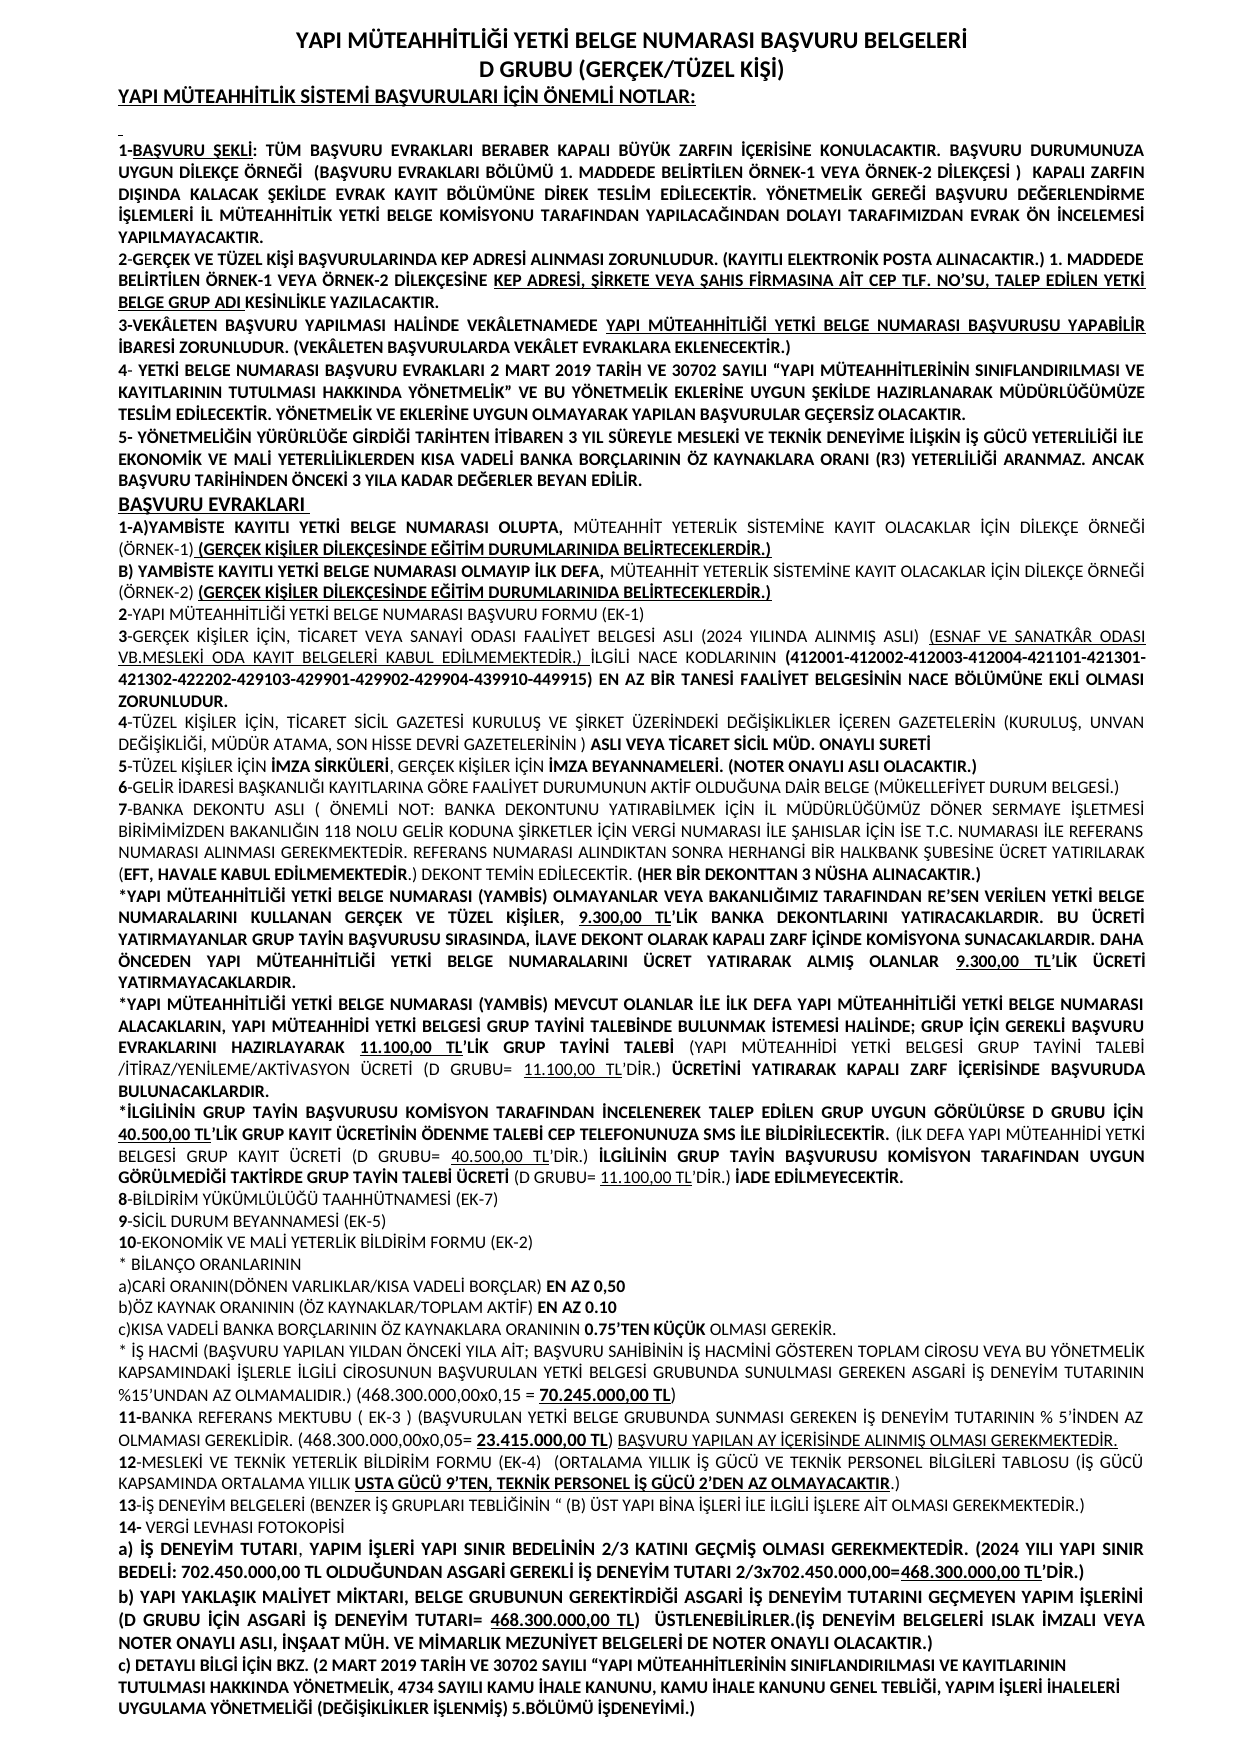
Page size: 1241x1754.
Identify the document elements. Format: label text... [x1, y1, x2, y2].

text c)KISA VADELİ BANKA BORÇLARININ ÖZ KAYNAKLARA ORANININ 0.75’TEN KÜÇÜK OLMASI GEREKİR. [118, 1318, 1146, 1340]
text YAPI MÜTEAHHİTLİĞİ YETKİ BELGE NUMARASI BAŞVURU BELGELERİ [118, 25, 1146, 54]
text 7-BANKA DEKONTU ASLI ( ÖNEMLİ NOT: BANKA DEKONTUNU YATIRABİLMEK İÇİN İL MÜDÜRLÜĞÜMÜZ DÖNER SERMAYE İŞLETMESİ BİRİMİMİZDEN BAKANLIĞIN 118 NOLU GELİR KODUNA ŞİRKETLER İÇİN VERGİ NUMARASI İLE ŞAHISLAR İÇİN İSE T.C. NUMARASI İLE REFERANS NUMARASI ALINMASI GEREKMEKTEDİR. REFERANS NUMARASI ALINDIKTAN SONRA HERHANGİ BİR HALKBANK ŞUBESİNE ÜCRET YATIRILARAK (EFT, HAVALE KABUL EDİLMEMEKTEDİR.) DEKONT TEMİN EDİLECEKTİR. (HER BİR DEKONTTAN 3 NÜSHA ALINACAKTIR.) [118, 798, 1146, 885]
text a) İŞ DENEYİM TUTARI, YAPIM İŞLERİ YAPI SINIR BEDELİNİN 2/3 KATINI GEÇMİŞ OLMASI GEREKMEKTEDİR. (2024 YILI YAPI SINIR BEDELİ: 702.450.000,00 TL OLDUĞUNDAN ASGARİ GEREKLİ İŞ DENEYİM TUTARI 2/3x702.450.000,00=468.300.000,00 TL’DİR.) [118, 1537, 1146, 1583]
text 5- YÖNETMELİĞİN YÜRÜRLÜĞE GİRDİĞİ TARİHTEN İTİBAREN 3 YIL SÜREYLE MESLEKİ VE TEKNİK DENEYİME İLİŞKİN İŞ GÜCÜ YETERLİLİĞİ İLE EKONOMİK VE MALİ YETERLİLİKLERDEN KISA VADELİ BANKA BORÇLARININ ÖZ KAYNAKLARA ORANI (R3) YETERLİLİĞİ ARANMAZ. ANCAK BAŞVURU TARİHİNDEN ÖNCEKİ 3 YILA KADAR DEĞERLER BEYAN EDİLİR. [118, 426, 1146, 491]
text 8-BİLDİRİM YÜKÜMLÜLÜĞÜ TAAHHÜTNAMESİ (EK-7) [118, 1188, 1146, 1210]
text c) DETAYLI BİLGİ İÇİN BKZ. (2 MART 2019 TARİH VE 30702 SAYILI “YAPI MÜTEAHHİTLERİNİN SINIFLANDIRILMASI VE KAYITLARININ TUTULMASI HAKKINDA YÖNETMELİK, 4734 SAYILI KAMU İHALE KANUNU, KAMU İHALE KANUNU GENEL TEBLİĞİ, YAPIM İŞLERİ İHALELERİ UYGULAMA YÖNETMELİĞİ (DEĞİŞİKLİKLER İŞLENMİŞ) 5.BÖLÜMÜ İŞDENEYİMİ.) [118, 1654, 1146, 1719]
text 2-GERÇEK VE TÜZEL KİŞİ BAŞVURULARINDA KEP ADRESİ ALINMASI ZORUNLUDUR. (KAYITLI ELEKTRONİK POSTA ALINACAKTIR.) 1. MADDEDE BELİRTİLEN ÖRNEK-1 VEYA ÖRNEK-2 DİLEKÇESİNE KEP ADRESİ, ŞİRKETE VEYA ŞAHIS FİRMASINA AİT CEP TLF. NO’SU, TALEP EDİLEN YETKİ BELGE GRUP ADI KESİNLİKLE YAZILACAKTIR. [118, 248, 1146, 313]
text *YAPI MÜTEAHHİTLİĞİ YETKİ BELGE NUMARASI (YAMBİS) MEVCUT OLANLAR İLE İLK DEFA YAPI MÜTEAHHİTLİĞİ YETKİ BELGE NUMARASI ALACAKLARIN, YAPI MÜTEAHHİDİ YETKİ BELGESİ GRUP TAYİNİ TALEBİNDE BULUNMAK İSTEMESİ HALİNDE; GRUP İÇİN GEREKLİ BAŞVURU EVRAKLARINI HAZIRLAYARAK 11.100,00 TL’LİK GRUP TAYİNİ TALEBİ (YAPI MÜTEAHHİDİ YETKİ BELGESİ GRUP TAYİNİ TALEBİ /İTİRAZ/YENİLEME/AKTİVASYON ÜCRETİ (D GRUBU= 11.100,00 TL’DİR.) ÜCRETİNİ YATIRARAK KAPALI ZARF İÇERİSİNDE BAŞVURUDA BULUNACAKLARDIR. [118, 993, 1146, 1102]
text b)ÖZ KAYNAK ORANININ (ÖZ KAYNAKLAR/TOPLAM AKTİF) EN AZ 0.10 [118, 1297, 1146, 1318]
text 2-YAPI MÜTEAHHİTLİĞİ YETKİ BELGE NUMARASI BAŞVURU FORMU (EK-1) [118, 603, 1146, 625]
text BAŞVURU EVRAKLARI [118, 491, 1146, 517]
text * BİLANÇO ORANLARININ [118, 1253, 1146, 1275]
text 14- VERGİ LEVHASI FOTOKOPİSİ [118, 1516, 1146, 1537]
text 9-SİCİL DURUM BEYANNAMESİ (EK-5) [118, 1210, 1146, 1232]
text 4- YETKİ BELGE NUMARASI BAŞVURU EVRAKLARI 2 MART 2019 TARİH VE 30702 SAYILI “YAPI MÜTEAHHİTLERİNİN SINIFLANDIRILMASI VE KAYITLARININ TUTULMASI HAKKINDA YÖNETMELİK” VE BU YÖNETMELİK EKLERİNE UYGUN ŞEKİLDE HAZIRLANARAK MÜDÜRLÜĞÜMÜZE TESLİM EDİLECEKTİR. YÖNETMELİK VE EKLERİNE UYGUN OLMAYARAK YAPILAN BAŞVURULAR GEÇERSİZ OLACAKTIR. [118, 359, 1146, 424]
text D GRUBU (GERÇEK/TÜZEL KİŞİ) [118, 54, 1146, 83]
text b) YAPI YAKLAŞIK MALİYET MİKTARI, BELGE GRUBUNUN GEREKTİRDİĞİ ASGARİ İŞ DENEYİM TUTARINI GEÇMEYEN YAPIM İŞLERİNİ (D GRUBU İÇİN ASGARİ İŞ DENEYİM TUTARI= 468.300.000,00 TL) ÜSTLENEBİLİRLER.(İŞ DENEYİM BELGELERİ ISLAK İMZALI VEYA NOTER ONAYLI ASLI, İNŞAAT MÜH. VE MİMARLIK MEZUNİYET BELGELERİ DE NOTER ONAYLI OLACAKTIR.) [118, 1585, 1146, 1654]
text 1-A)YAMBİSTE KAYITLI YETKİ BELGE NUMARASI OLUPTA, MÜTEAHHİT YETERLİK SİSTEMİNE KAYIT OLACAKLAR İÇİN DİLEKÇE ÖRNEĞİ (ÖRNEK-1) (GERÇEK KİŞİLER DİLEKÇESİNDE EĞİTİM DURUMLARINIDA BELİRTECEKLERDİR.) [118, 517, 1146, 560]
text 13-İŞ DENEYİM BELGELERİ (BENZER İŞ GRUPLARI TEBLİĞİNİN “ (B) ÜST YAPI BİNA İŞLERİ İLE İLGİLİ İŞLERE AİT OLMASI GEREKMEKTEDİR.) [118, 1494, 1146, 1516]
text 6-GELİR İDARESİ BAŞKANLIĞI KAYITLARINA GÖRE FAALİYET DURUMUNUN AKTİF OLDUĞUNA DAİR BELGE (MÜKELLEFİYET DURUM BELGESİ.) [118, 777, 1146, 798]
text 10-EKONOMİK VE MALİ YETERLİK BİLDİRİM FORMU (EK-2) [118, 1232, 1146, 1253]
text 12-MESLEKİ VE TEKNİK YETERLİK BİLDİRİM FORMU (EK-4) (ORTALAMA YILLIK İŞ GÜCÜ VE TEKNİK PERSONEL BİLGİLERİ TABLOSU (İŞ GÜCÜ KAPSAMINDA ORTALAMA YILLIK USTA GÜCÜ 9’TEN, TEKNİK PERSONEL İŞ GÜCÜ 2’DEN AZ OLMAYACAKTIR.) [118, 1451, 1146, 1494]
text * İŞ HACMİ (BAŞVURU YAPILAN YILDAN ÖNCEKİ YILA AİT; BAŞVURU SAHİBİNİN İŞ HACMİNİ GÖSTEREN TOPLAM CİROSU VEYA BU YÖNETMELİK KAPSAMINDAKİ İŞLERLE İLGİLİ CİROSUNUN BAŞVURULAN YETKİ BELGESİ GRUBUNDA SUNULMASI GEREKEN ASGARİ İŞ DENEYİM TUTARININ %15’UNDAN AZ OLMAMALIDIR.) (468.300.000,00x0,15 = 70.245.000,00 TL) [118, 1340, 1146, 1406]
text *İLGİLİNİN GRUP TAYİN BAŞVURUSU KOMİSYON TARAFINDAN İNCELENEREK TALEP EDİLEN GRUP UYGUN GÖRÜLÜRSE D GRUBU İÇİN 40.500,00 TL’LİK GRUP KAYIT ÜCRETİNİN ÖDENME TALEBİ CEP TELEFONUNUZA SMS İLE BİLDİRİLECEKTİR. (İLK DEFA YAPI MÜTEAHHİDİ YETKİ BELGESİ GRUP KAYIT ÜCRETİ (D GRUBU= 40.500,00 TL’DİR.) İLGİLİNİN GRUP TAYİN BAŞVURUSU KOMİSYON TARAFINDAN UYGUN GÖRÜLMEDİĞİ TAKTİRDE GRUP TAYİN TALEBİ ÜCRETİ (D GRUBU= 11.100,00 TL’DİR.) İADE EDİLMEYECEKTİR. [118, 1102, 1146, 1188]
text YAPI MÜTEAHHİTLİK SİSTEMİ BAŞVURULARI İÇİN ÖNEMLİ NOTLAR: [118, 83, 1146, 109]
text a)CARİ ORANIN(DÖNEN VARLIKLAR/KISA VADELİ BORÇLAR) EN AZ 0,50 [118, 1275, 1146, 1297]
text 1-BAŞVURU ŞEKLİ: TÜM BAŞVURU EVRAKLARI BERABER KAPALI BÜYÜK ZARFIN İÇERİSİNE KONULACAKTIR. BAŞVURU DURUMUNUZA UYGUN DİLEKÇE ÖRNEĞİ (BAŞVURU EVRAKLARI BÖLÜMÜ 1. MADDEDE BELİRTİLEN ÖRNEK-1 VEYA ÖRNEK-2 DİLEKÇESİ ) KAPALI ZARFIN DIŞINDA KALACAK ŞEKİLDE EVRAK KAYIT BÖLÜMÜNE DİREK TESLİM EDİLECEKTİR. YÖNETMELİK GEREĞİ BAŞVURU DEĞERLENDİRME İŞLEMLERİ İL MÜTEAHHİTLİK YETKİ BELGE KOMİSYONU TARAFINDAN YAPILACAĞINDAN DOLAYI TARAFIMIZDAN EVRAK ÖN İNCELEMESİ YAPILMAYACAKTIR. [118, 139, 1146, 248]
text 11-BANKA REFERANS MEKTUBU ( EK-3 ) (BAŞVURULAN YETKİ BELGE GRUBUNDA SUNMASI GEREKEN İŞ DENEYİM TUTARININ % 5’İNDEN AZ OLMAMASI GEREKLİDİR. (468.300.000,00x0,05= 23.415.000,00 TL) BAŞVURU YAPILAN AY İÇERİSİNDE ALINMIŞ OLMASI GEREKMEKTEDİR. [118, 1406, 1146, 1451]
text 5-TÜZEL KİŞİLER İÇİN İMZA SİRKÜLERİ, GERÇEK KİŞİLER İÇİN İMZA BEYANNAMELERİ. (NOTER ONAYLI ASLI OLACAKTIR.) [118, 755, 1146, 777]
text *YAPI MÜTEAHHİTLİĞİ YETKİ BELGE NUMARASI (YAMBİS) OLMAYANLAR VEYA BAKANLIĞIMIZ TARAFINDAN RE’SEN VERİLEN YETKİ BELGE NUMARALARINI KULLANAN GERÇEK VE TÜZEL KİŞİLER, 9.300,00 TL’LİK BANKA DEKONTLARINI YATIRACAKLARDIR. BU ÜCRETİ YATIRMAYANLAR GRUP TAYİN BAŞVURUSU SIRASINDA, İLAVE DEKONT OLARAK KAPALI ZARF İÇİNDE KOMİSYONA SUNACAKLARDIR. DAHA ÖNCEDEN YAPI MÜTEAHHİTLİĞİ YETKİ BELGE NUMARALARINI ÜCRET YATIRARAK ALMIŞ OLANLAR 9.300,00 TL’LİK ÜCRETİ YATIRMAYACAKLARDIR. [118, 885, 1146, 993]
text 3-GERÇEK KİŞİLER İÇİN, TİCARET VEYA SANAYİ ODASI FAALİYET BELGESİ ASLI (2024 YILINDA ALINMIŞ ASLI) (ESNAF VE SANATKÂR ODASI VB.MESLEKİ ODA KAYIT BELGELERİ KABUL EDİLMEMEKTEDİR.) İLGİLİ NACE KODLARININ (412001-412002-412003-412004-421101-421301-421302-422202-429103-429901-429902-429904-439910-449915) EN AZ BİR TANESİ FAALİYET BELGESİNİN NACE BÖLÜMÜNE EKLİ OLMASI ZORUNLUDUR. [118, 625, 1146, 712]
text 3-VEKÂLETEN BAŞVURU YAPILMASI HALİNDE VEKÂLETNAMEDE YAPI MÜTEAHHİTLİĞİ YETKİ BELGE NUMARASI BAŞVURUSU YAPABİLİR İBARESİ ZORUNLUDUR. (VEKÂLETEN BAŞVURULARDA VEKÂLET EVRAKLARA EKLENECEKTİR.) [118, 314, 1146, 358]
text B) YAMBİSTE KAYITLI YETKİ BELGE NUMARASI OLMAYIP İLK DEFA, MÜTEAHHİT YETERLİK SİSTEMİNE KAYIT OLACAKLAR İÇİN DİLEKÇE ÖRNEĞİ (ÖRNEK-2) (GERÇEK KİŞİLER DİLEKÇESİNDE EĞİTİM DURUMLARINIDA BELİRTECEKLERDİR.) [118, 560, 1146, 603]
text 4-TÜZEL KİŞİLER İÇİN, TİCARET SİCİL GAZETESİ KURULUŞ VE ŞİRKET ÜZERİNDEKİ DEĞİŞİKLİKLER İÇEREN GAZETELERİN (KURULUŞ, UNVAN DEĞİŞİKLİĞİ, MÜDÜR ATAMA, SON HİSSE DEVRİ GAZETELERİNİN ) ASLI VEYA TİCARET SİCİL MÜD. ONAYLI SURETİ [118, 712, 1146, 755]
